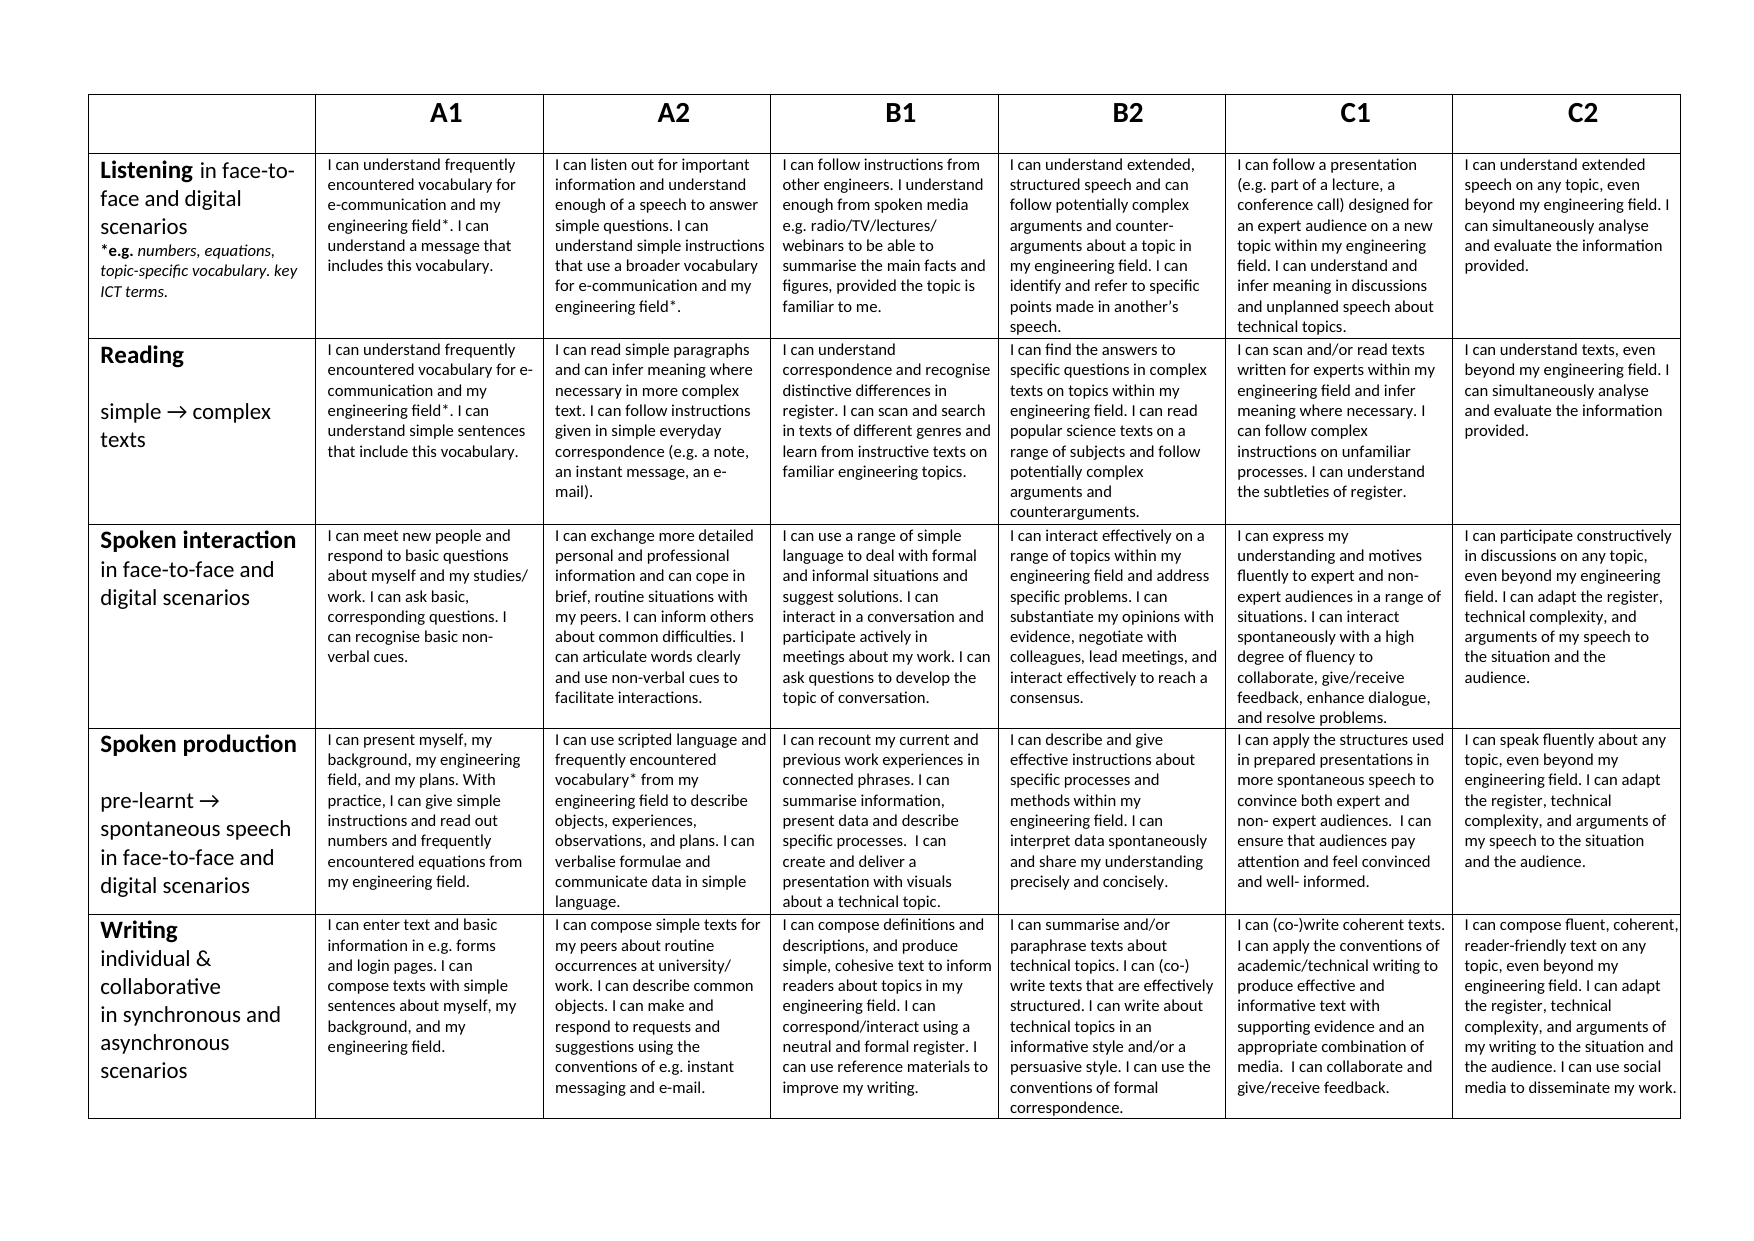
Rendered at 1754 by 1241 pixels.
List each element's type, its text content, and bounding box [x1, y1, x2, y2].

table_cell I can use a range of simple language to deal with formal and informal situations and suggest solutions. I can interact in a conversation and participate actively in meetings about my work. I can ask questions to develop the topic of conversation. [771, 525, 998, 728]
table_cell I can enter text and basic information in e.g. forms and login pages. I can compose texts with simple sentences about myself, my background, and my engineering field. [316, 915, 543, 1118]
table_cell I can interact effectively on a range of topics within my engineering field and address specific problems. I can substantiate my opinions with evidence, negotiate with colleagues, lead meetings, and interact effectively to reach a consensus. [999, 525, 1225, 728]
table_cell I can understand frequently encountered vocabulary for e- communication and my engineering field*. I can understand simple sentences that include this vocabulary. [316, 339, 543, 524]
table_cell I can recount my current and previous work experiences in connected phrases. I can summarise information, present data and describe specific processes. I can create and deliver a presentation with visuals about a technical topic. [771, 729, 998, 913]
table_header B1 [771, 95, 998, 153]
table_cell I can find the answers to specific questions in complex texts on topics within my engineering field. I can read popular science texts on a range of subjects and follow potentially complex arguments and counterarguments. [999, 339, 1225, 524]
table_cell I can present myself, my background, my engineering field, and my plans. With practice, I can give simple instructions and read out numbers and frequently encountered equations from my engineering field. [316, 729, 543, 913]
table_cell I can follow a presentation (e.g. part of a lecture, a conference call) designed for an expert audience on a new topic within my engineering field. I can understand and infer meaning in discussions and unplanned speech about technical topics. [1226, 154, 1452, 338]
table_cell I can understand extended speech on any topic, even beyond my engineering field. I can simultaneously analyse and evaluate the information provided. [1453, 154, 1680, 338]
table_header A2 [544, 95, 770, 153]
table_cell I can express my understanding and motives fluently to expert and non-expert audiences in a range of situations. I can interact spontaneously with a high degree of fluency to collaborate, give/receive feedback, enhance dialogue, and resolve problems. [1226, 525, 1452, 728]
table_cell I can use scripted language and frequently encountered vocabulary* from my engineering field to describe objects, experiences, observations, and plans. I can verbalise formulae and communicate data in simple language. [544, 729, 770, 913]
table_cell I can describe and give effective instructions about specific processes and methods within my engineering field. I can interpret data spontaneously and share my understanding precisely and concisely. [999, 729, 1225, 913]
table_cell I can (co-)write coherent texts. I can apply the conventions of academic/technical writing to produce effective and informative text with supporting evidence and an appropriate combination of media. I can collaborate and give/receive feedback. [1226, 915, 1452, 1118]
table_cell I can listen out for important information and understand enough of a speech to answer simple questions. I can understand simple instructions that use a broader vocabulary for e-communication and my engineering field*. [544, 154, 770, 338]
table_cell I can speak fluently about any topic, even beyond my engineering field. I can adapt the register, technical complexity, and arguments of my speech to the situation and the audience. [1453, 729, 1680, 913]
table_cell I can read simple paragraphs and can infer meaning where necessary in more complex text. I can follow instructions given in simple everyday correspondence (e.g. a note, an instant message, an e-mail). [544, 339, 770, 524]
table_header C2 [1453, 95, 1680, 153]
table_header C1 [1226, 95, 1452, 153]
table_cell I can follow instructions from other engineers. I understand enough from spoken media e.g. radio/TV/lectures/ webinars to be able to summarise the main facts and figures, provided the topic is familiar to me. [771, 154, 998, 338]
table_cell I can understand extended, structured speech and can follow potentially complex arguments and counter- arguments about a topic in my engineering field. I can identify and refer to specific points made in another’s speech. [999, 154, 1225, 338]
table_cell Writing individual & collaborative in synchronous and asynchronous scenarios [89, 915, 315, 1118]
table_cell I can understand texts, even beyond my engineering field. I can simultaneously analyse and evaluate the information provided. [1453, 339, 1680, 524]
table_cell I can understand correspondence and recognise distinctive differences in register. I can scan and search in texts of different genres and learn from instructive texts on familiar engineering topics. [771, 339, 998, 524]
table_cell Spoken production pre-learnt → spontaneous speech in face-to-face and digital scenarios [89, 729, 315, 913]
table_cell I can apply the structures used in prepared presentations in more spontaneous speech to convince both expert and non- expert audiences. I can ensure that audiences pay attention and feel convinced and well- informed. [1226, 729, 1452, 913]
table_header A1 [316, 95, 543, 153]
table_cell Listening in face-to-face and digital scenarios *e.g. numbers, equations, topic-specific vocabulary. key ICT terms. [89, 154, 315, 338]
table_cell I can participate constructively in discussions on any topic, even beyond my engineering field. I can adapt the register, technical complexity, and arguments of my speech to the situation and the audience. [1453, 525, 1680, 728]
table_cell Reading simple → complex texts [89, 339, 315, 524]
table_cell I can summarise and/or paraphrase texts about technical topics. I can (co-) write texts that are effectively structured. I can write about technical topics in an informative style and/or a persuasive style. I can use the conventions of formal correspondence. [999, 915, 1225, 1118]
table_cell I can meet new people and respond to basic questions about myself and my studies/ work. I can ask basic, corresponding questions. I can recognise basic non-verbal cues. [316, 525, 543, 728]
table_header [89, 95, 315, 153]
table_header B2 [999, 95, 1225, 153]
table_cell I can exchange more detailed personal and professional information and can cope in brief, routine situations with my peers. I can inform others about common difficulties. I can articulate words clearly and use non-verbal cues to facilitate interactions. [544, 525, 770, 728]
table_cell I can compose fluent, coherent, reader-friendly text on any topic, even beyond my engineering field. I can adapt the register, technical complexity, and arguments of my writing to the situation and the audience. I can use social media to disseminate my work. [1453, 915, 1680, 1118]
table_cell I can scan and/or read texts written for experts within my engineering field and infer meaning where necessary. I can follow complex instructions on unfamiliar processes. I can understand the subtleties of register. [1226, 339, 1452, 524]
table_cell Spoken interaction in face-to-face and digital scenarios [89, 525, 315, 728]
table_cell I can understand frequently encountered vocabulary for e-communication and my engineering field*. I can understand a message that includes this vocabulary. [316, 154, 543, 338]
table_cell I can compose simple texts for my peers about routine occurrences at university/ work. I can describe common objects. I can make and respond to requests and suggestions using the conventions of e.g. instant messaging and e-mail. [544, 915, 770, 1118]
table_cell I can compose definitions and descriptions, and produce simple, cohesive text to inform readers about topics in my engineering field. I can correspond/interact using a neutral and formal register. I can use reference materials to improve my writing. [771, 915, 998, 1118]
